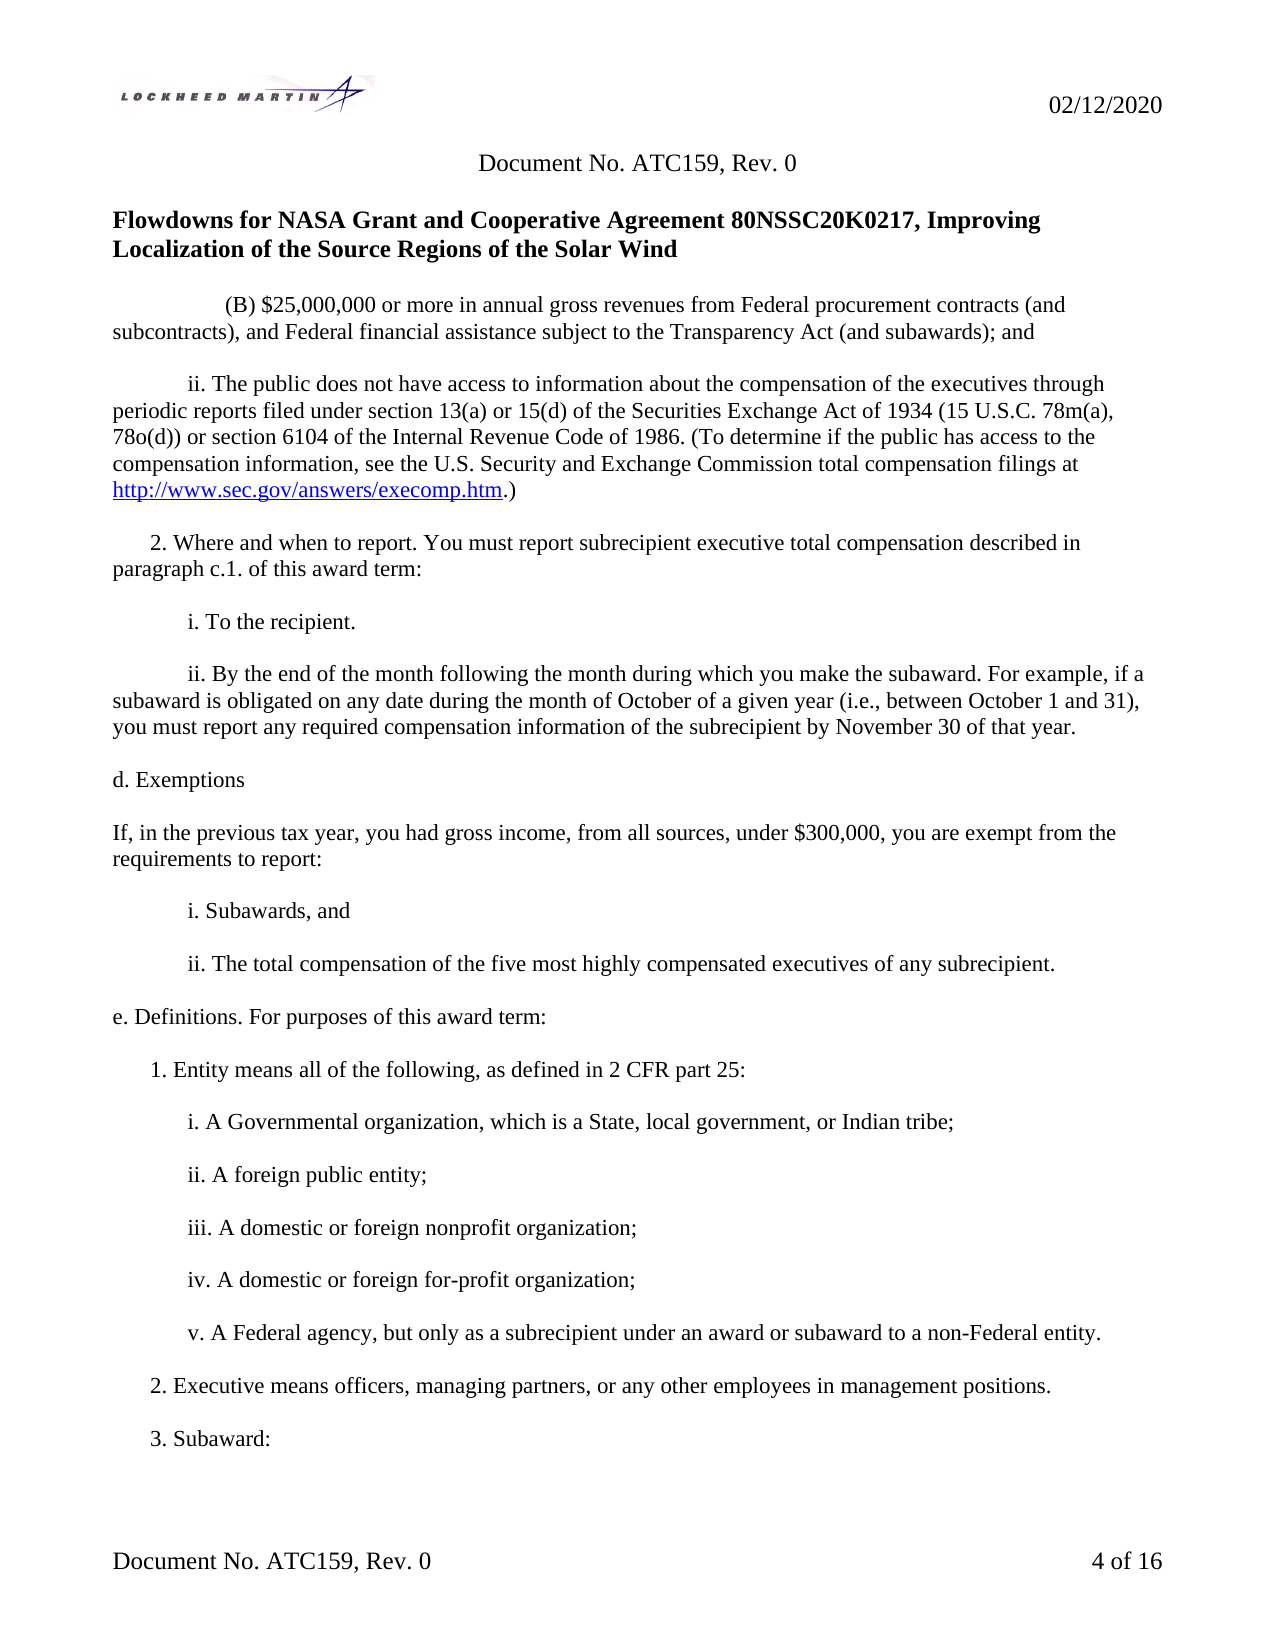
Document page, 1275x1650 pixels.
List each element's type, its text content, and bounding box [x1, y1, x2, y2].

text iii. A domestic or foreign nonprofit organization; [112, 1214, 1162, 1240]
text ii. A foreign public entity; [112, 1161, 1162, 1187]
text If, in the previous tax year, you had gross income, from all sources, under $300,000, you are exempt from the requirements to report: [112, 818, 1162, 871]
text 3. Subaward: [112, 1425, 1162, 1451]
text v. A Federal agency, but only as a subrecipient under an award or subaward to a non-Federal entity. [112, 1319, 1162, 1346]
text d. Exemptions [112, 766, 1162, 792]
text i. A Governmental organization, which is a State, local government, or Indian tribe; [112, 1108, 1162, 1135]
text (B) $25,000,000 or more in annual gross revenues from Federal procurement contracts (and subcontracts), and Federal financial assistance subject to the Transparency Act (and subawards); and [112, 291, 1162, 344]
text i. To the recipient. [112, 608, 1162, 634]
picture [112, 75, 375, 114]
text ii. The public does not have access to information about the compensation of the executives through periodic reports filed under section 13(a) or 15(d) of the Securities Exchange Act of 1934 (15 U.S.C. 78m(a), 78o(d)) or section 6104 of the Internal Revenue Code of 1986. (To determine if the public has access to the compensation information, see the U.S. Security and Exchange Commission total compensation filings at http://www.sec.gov/answers/execomp.htm.) [112, 371, 1162, 502]
text 2. Executive means officers, managing partners, or any other employees in management positions. [112, 1372, 1162, 1398]
text iv. A domestic or foreign for-profit organization; [112, 1267, 1162, 1293]
text ii. By the end of the month following the month during which you make the subaward. For example, if a subaward is obligated on any date during the month of October of a given year (i.e., between October 1 and 31), you must report any required compensation information of the subrecipient by November 30 of that year. [112, 660, 1162, 739]
text ii. The total compensation of the five most highly compensated executives of any subrecipient. [112, 950, 1162, 977]
text i. Subawards, and [112, 898, 1162, 924]
text 1. Entity means all of the following, as defined in 2 CFR part 25: [112, 1056, 1162, 1082]
text e. Definitions. For purposes of this award term: [112, 1003, 1162, 1029]
text 2. Where and when to report. You must report subrecipient executive total compensation described in paragraph c.1. of this award term: [112, 529, 1162, 581]
